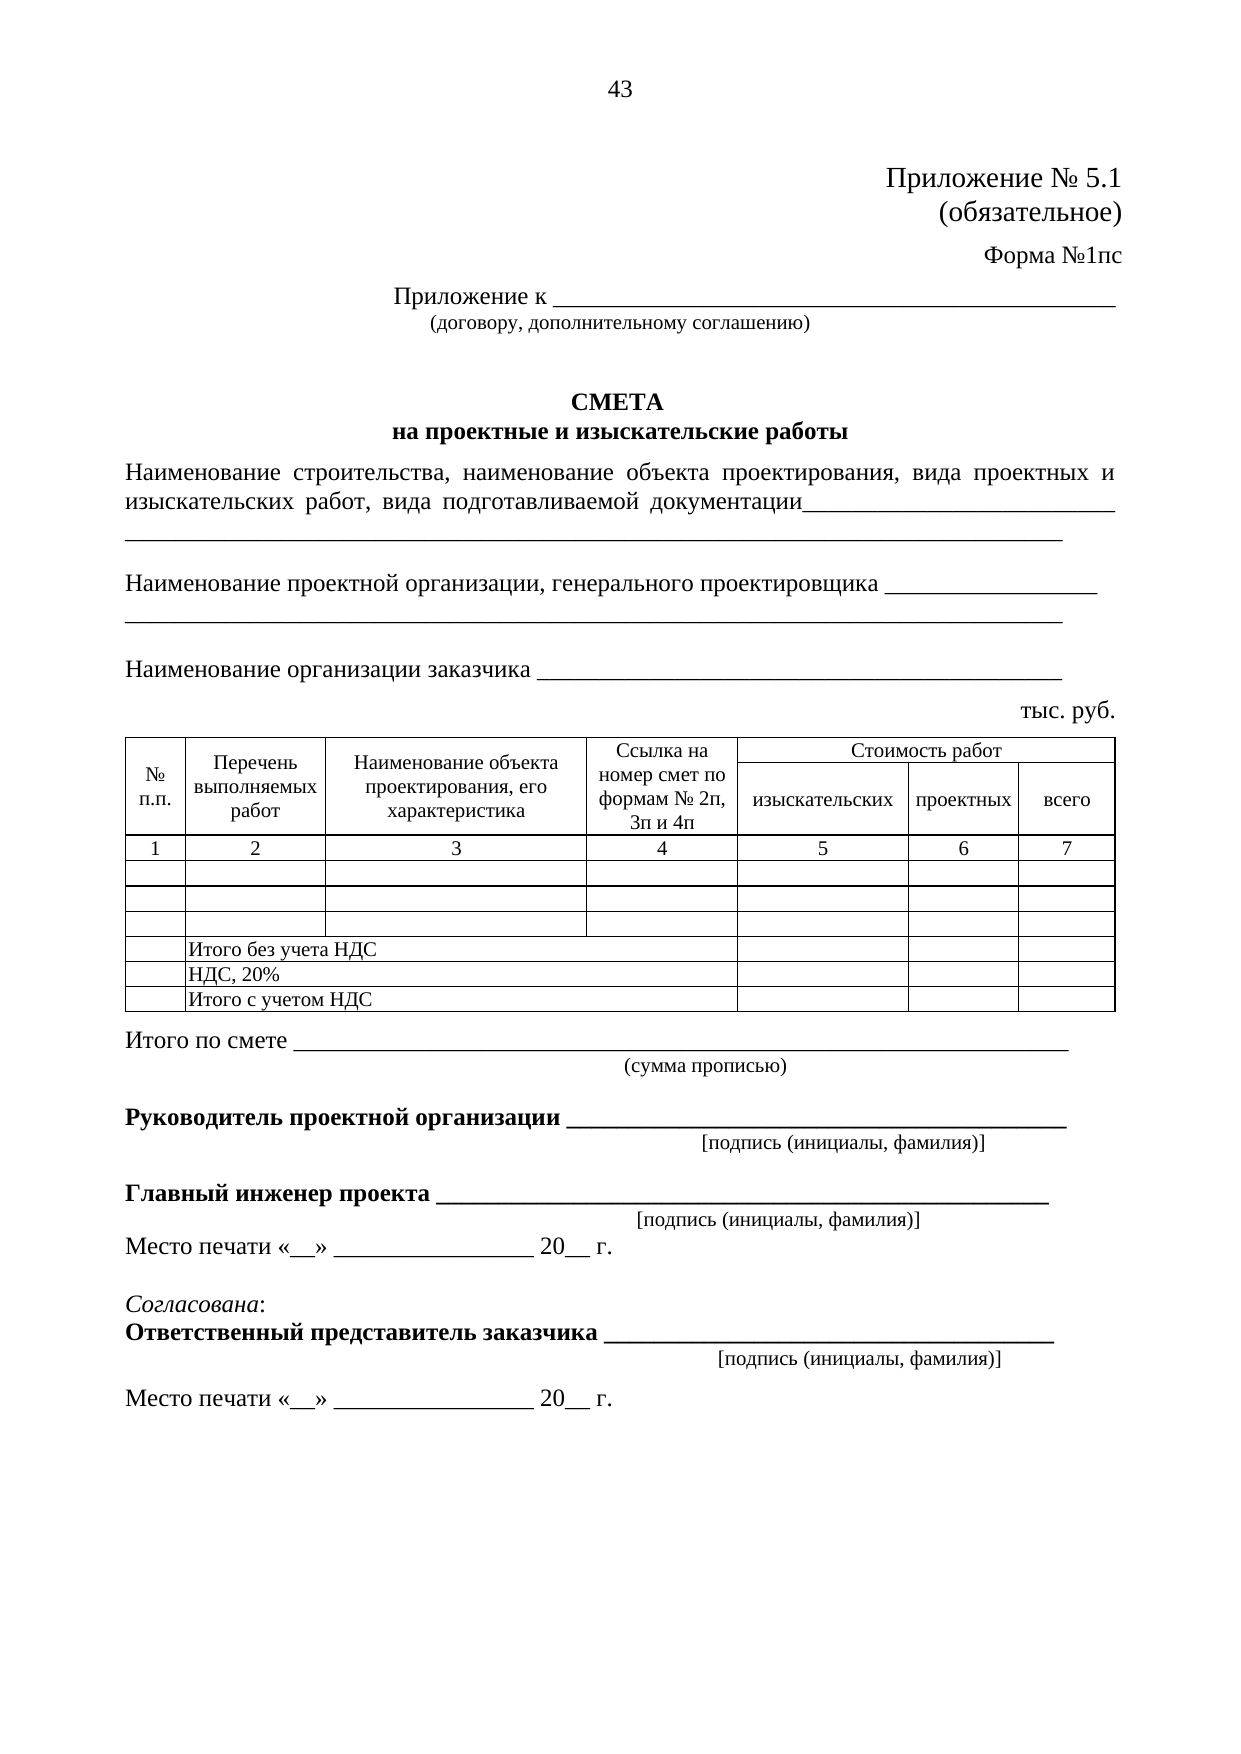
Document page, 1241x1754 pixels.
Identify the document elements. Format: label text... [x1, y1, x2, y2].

text Форма №1пс [118, 240, 1122, 268]
text Приложение № 5.1 [118, 160, 1122, 194]
table_header Приложение к _____________________________________________ (договору, дополнительному соглашению) СМЕТА на проектные и изыскательские работы Наименование строительства, наименование объекта проектирования, вида проектных и изыскательских работ, вида подготавливаемой документации_________________________ ___________________________________________________________________________ Наименование проектной организации, генерального проектировщика _________________ ___________________________________________________________________________ Наименование организации заказчика __________________________________________ тыс. руб. Итого по смете ______________________________________________________________ (сумма прописью) Руководитель проектной организации ________________________________________ [подпись (инициалы, фамилия)] Главный инженер проекта _________________________________________________ [подпись (инициалы, фамилия)] Место печати «__» ________________ 20__ г. Согласована: Ответственный представитель заказчика ____________________________________ [подпись (инициалы, фамилия)] Место печати «__» ________________ 20__ г. [114, 281, 1127, 1412]
text (обязательное) [118, 194, 1122, 227]
